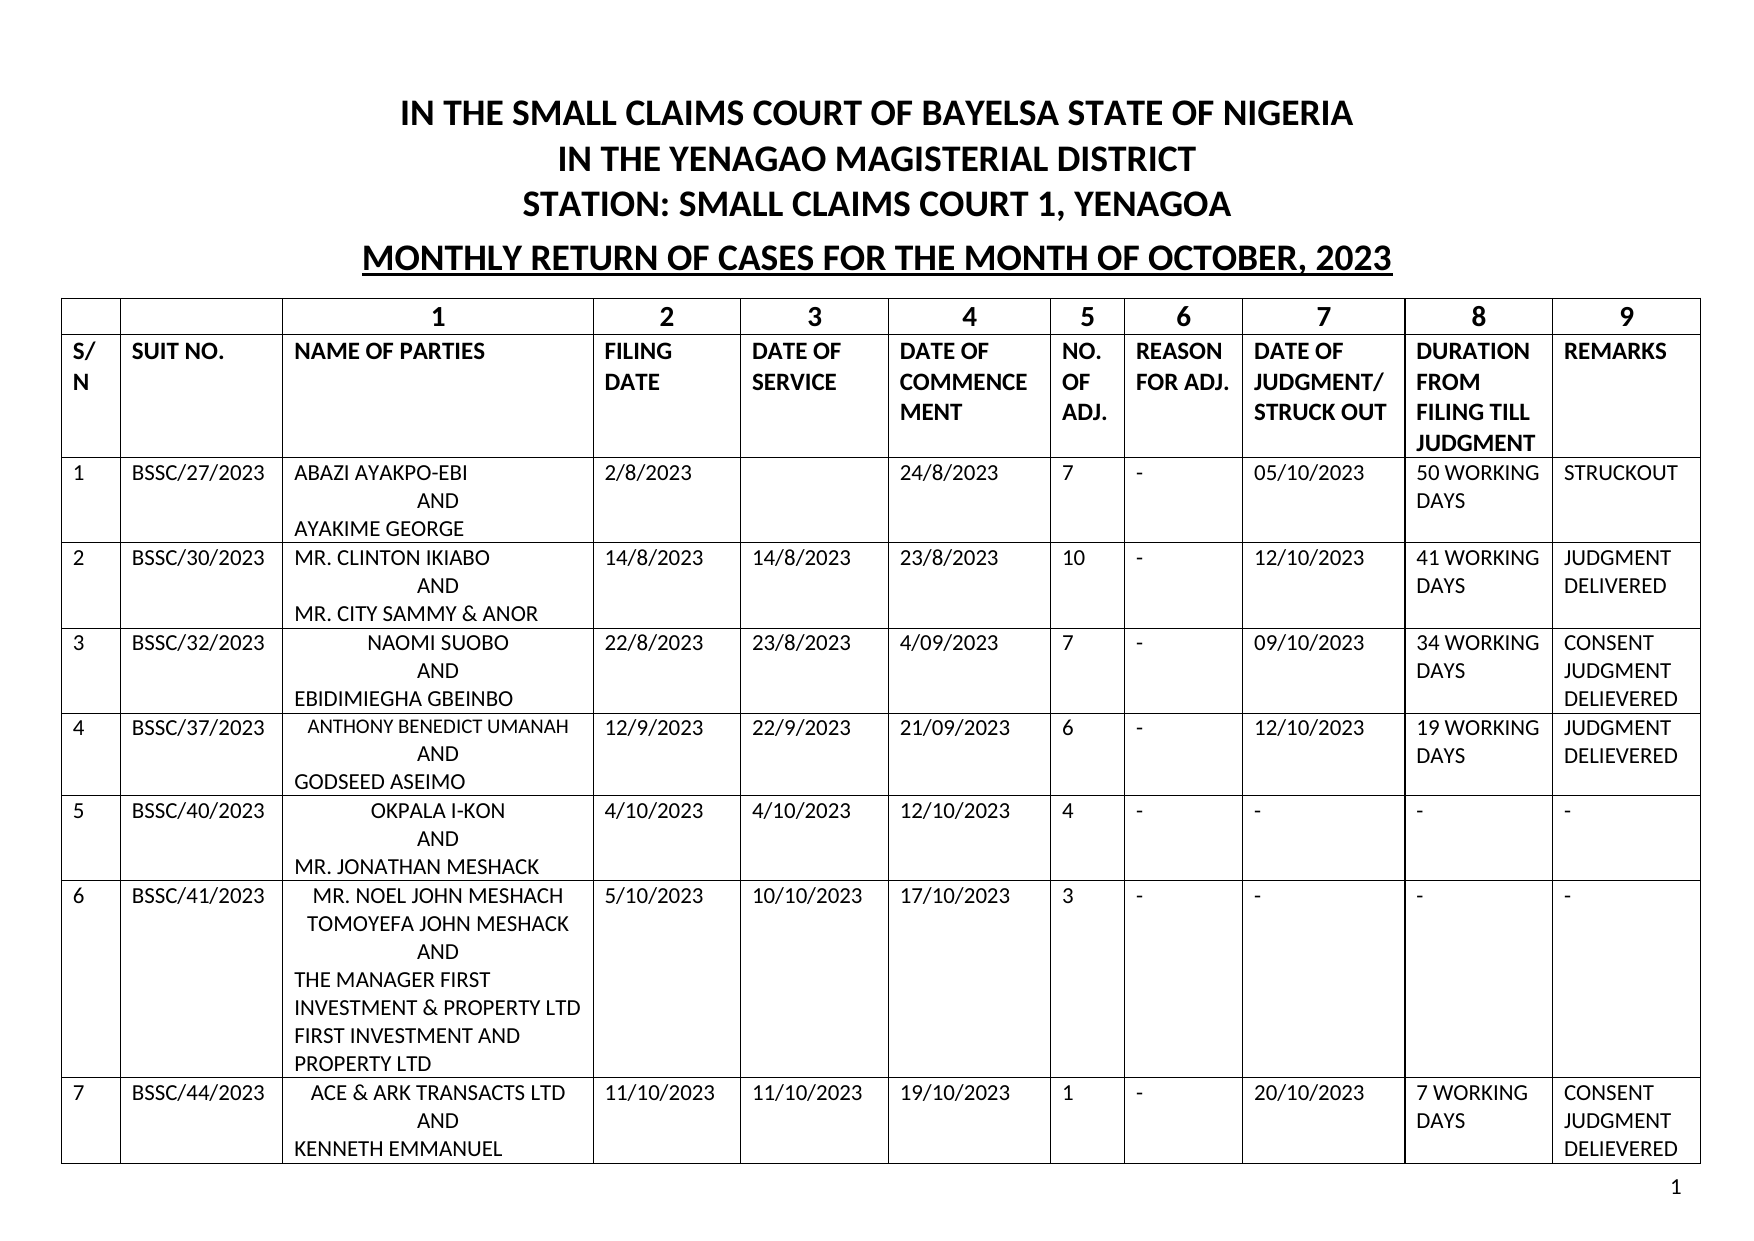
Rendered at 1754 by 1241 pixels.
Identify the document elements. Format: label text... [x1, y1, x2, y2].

table_cell 11/10/2023 [594, 1078, 740, 1162]
table_cell BSSC/32/2023 [121, 629, 282, 712]
table_cell 23/8/2023 [741, 629, 888, 712]
table_cell - [1125, 458, 1242, 542]
table_cell 12/10/2023 [889, 796, 1050, 880]
table_cell 7 [62, 1078, 120, 1162]
table_cell - [1406, 881, 1552, 1077]
table_cell 22/8/2023 [594, 629, 740, 712]
table_cell - [1553, 881, 1700, 1077]
table_cell 1 [62, 458, 120, 542]
table_cell 14/8/2023 [594, 543, 740, 627]
table_cell 12/9/2023 [594, 714, 740, 795]
table_cell - [1125, 543, 1242, 627]
table_cell 05/10/2023 [1243, 458, 1404, 542]
table_cell 41 WORKING DAYS [1406, 543, 1552, 627]
table_cell 50 WORKING DAYS [1406, 458, 1552, 542]
table_header [62, 299, 120, 334]
table_cell - [1406, 796, 1552, 880]
table_cell OKPALA I-KON AND MR. JONATHAN MESHACK [283, 796, 593, 880]
table_cell 5 [62, 796, 120, 880]
table_cell - [1125, 629, 1242, 712]
table_cell BSSC/37/2023 [121, 714, 282, 795]
table_cell BSSC/30/2023 [121, 543, 282, 627]
table_cell BSSC/27/2023 [121, 458, 282, 542]
table_cell 12/10/2023 [1243, 714, 1404, 795]
table_cell DATE OF COMMENCE MENT [889, 335, 1050, 457]
table_cell S/N [62, 335, 120, 457]
table_cell NAOMI SUOBO AND EBIDIMIEGHA GBEINBO [283, 629, 593, 712]
table_cell 4/10/2023 [741, 796, 888, 880]
table_cell - [1243, 796, 1404, 880]
table_cell 3 [1051, 881, 1124, 1077]
table_cell 4/10/2023 [594, 796, 740, 880]
table_header 1 [283, 299, 593, 334]
table_cell 10 [1051, 543, 1124, 627]
table_cell REMARKS [1553, 335, 1700, 457]
table_cell 10/10/2023 [741, 881, 888, 1077]
table_header [121, 299, 282, 334]
table_cell BSSC/44/2023 [121, 1078, 282, 1162]
table_cell STRUCKOUT [1553, 458, 1700, 542]
table_header 5 [1051, 299, 1124, 334]
table_cell 1 [1051, 1078, 1124, 1162]
table_cell 21/09/2023 [889, 714, 1050, 795]
table_cell DATE OF SERVICE [741, 335, 888, 457]
table_header 3 [741, 299, 888, 334]
table_cell ANTHONY BENEDICT UMANAH AND GODSEED ASEIMO [283, 714, 593, 795]
table_header 2 [594, 299, 740, 334]
table_cell 19/10/2023 [889, 1078, 1050, 1162]
table_cell FILING DATE [594, 335, 740, 457]
table_cell JUDGMENT DELIEVERED [1553, 714, 1700, 795]
text MONTHLY RETURN OF CASES FOR THE MONTH OF OCTOBER, 2023 [150, 234, 1604, 280]
text IN THE YENAGAO MAGISTERIAL DISTRICT [150, 134, 1604, 180]
table_cell 22/9/2023 [741, 714, 888, 795]
table_cell 4 [62, 714, 120, 795]
table_header 4 [889, 299, 1050, 334]
table_header 6 [1125, 299, 1242, 334]
table_header 7 [1243, 299, 1404, 334]
table_cell 2/8/2023 [594, 458, 740, 542]
table_cell 3 [62, 629, 120, 712]
table_cell 24/8/2023 [889, 458, 1050, 542]
table_cell ABAZI AYAKPO-EBI AND AYAKIME GEORGE [283, 458, 593, 542]
table_cell 4/09/2023 [889, 629, 1050, 712]
table_cell 11/10/2023 [741, 1078, 888, 1162]
table_header 9 [1553, 299, 1700, 334]
text IN THE SMALL CLAIMS COURT OF BAYELSA STATE OF NIGERIA [150, 89, 1604, 134]
table_cell JUDGMENT DELIVERED [1553, 543, 1700, 627]
table_cell REASON FOR ADJ. [1125, 335, 1242, 457]
table_cell 7 [1051, 458, 1124, 542]
table_cell 20/10/2023 [1243, 1078, 1404, 1162]
table_cell MR. NOEL JOHN MESHACH TOMOYEFA JOHN MESHACK AND THE MANAGER FIRST INVESTMENT & PROPERTY LTD FIRST INVESTMENT AND PROPERTY LTD [283, 881, 593, 1077]
table_cell - [1243, 881, 1404, 1077]
table_cell - [1125, 796, 1242, 880]
table_cell CONSENT JUDGMENT DELIEVERED [1553, 629, 1700, 712]
table_cell DATE OF JUDGMENT/ STRUCK OUT [1243, 335, 1404, 457]
table_cell [741, 458, 888, 542]
table_cell 2 [62, 543, 120, 627]
table_cell BSSC/40/2023 [121, 796, 282, 880]
table_cell 5/10/2023 [594, 881, 740, 1077]
table_cell 6 [62, 881, 120, 1077]
table_cell ACE & ARK TRANSACTS LTD AND KENNETH EMMANUEL [283, 1078, 593, 1162]
text STATION: SMALL CLAIMS COURT 1, YENAGOA [150, 180, 1604, 226]
table_cell - [1125, 881, 1242, 1077]
table_cell - [1125, 714, 1242, 795]
table_cell 14/8/2023 [741, 543, 888, 627]
table_cell 34 WORKING DAYS [1406, 629, 1552, 712]
table_cell 19 WORKING DAYS [1406, 714, 1552, 795]
table_cell 12/10/2023 [1243, 543, 1404, 627]
table_cell 23/8/2023 [889, 543, 1050, 627]
table_cell 17/10/2023 [889, 881, 1050, 1077]
table_header 8 [1406, 299, 1552, 334]
table_cell 6 [1051, 714, 1124, 795]
table_cell BSSC/41/2023 [121, 881, 282, 1077]
table_cell 09/10/2023 [1243, 629, 1404, 712]
table_cell - [1125, 1078, 1242, 1162]
table_cell DURATION FROM FILING TILL JUDGMENT [1406, 335, 1552, 457]
table_cell 7 WORKING DAYS [1406, 1078, 1552, 1162]
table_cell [1553, 1078, 1700, 1162]
table_cell - [1553, 796, 1700, 880]
table_cell 7 [1051, 629, 1124, 712]
table_cell SUIT NO. [121, 335, 282, 457]
table_cell NO. OF ADJ. [1051, 335, 1124, 457]
table_cell 4 [1051, 796, 1124, 880]
table_cell NAME OF PARTIES [283, 335, 593, 457]
table_cell MR. CLINTON IKIABO AND MR. CITY SAMMY & ANOR [283, 543, 593, 627]
